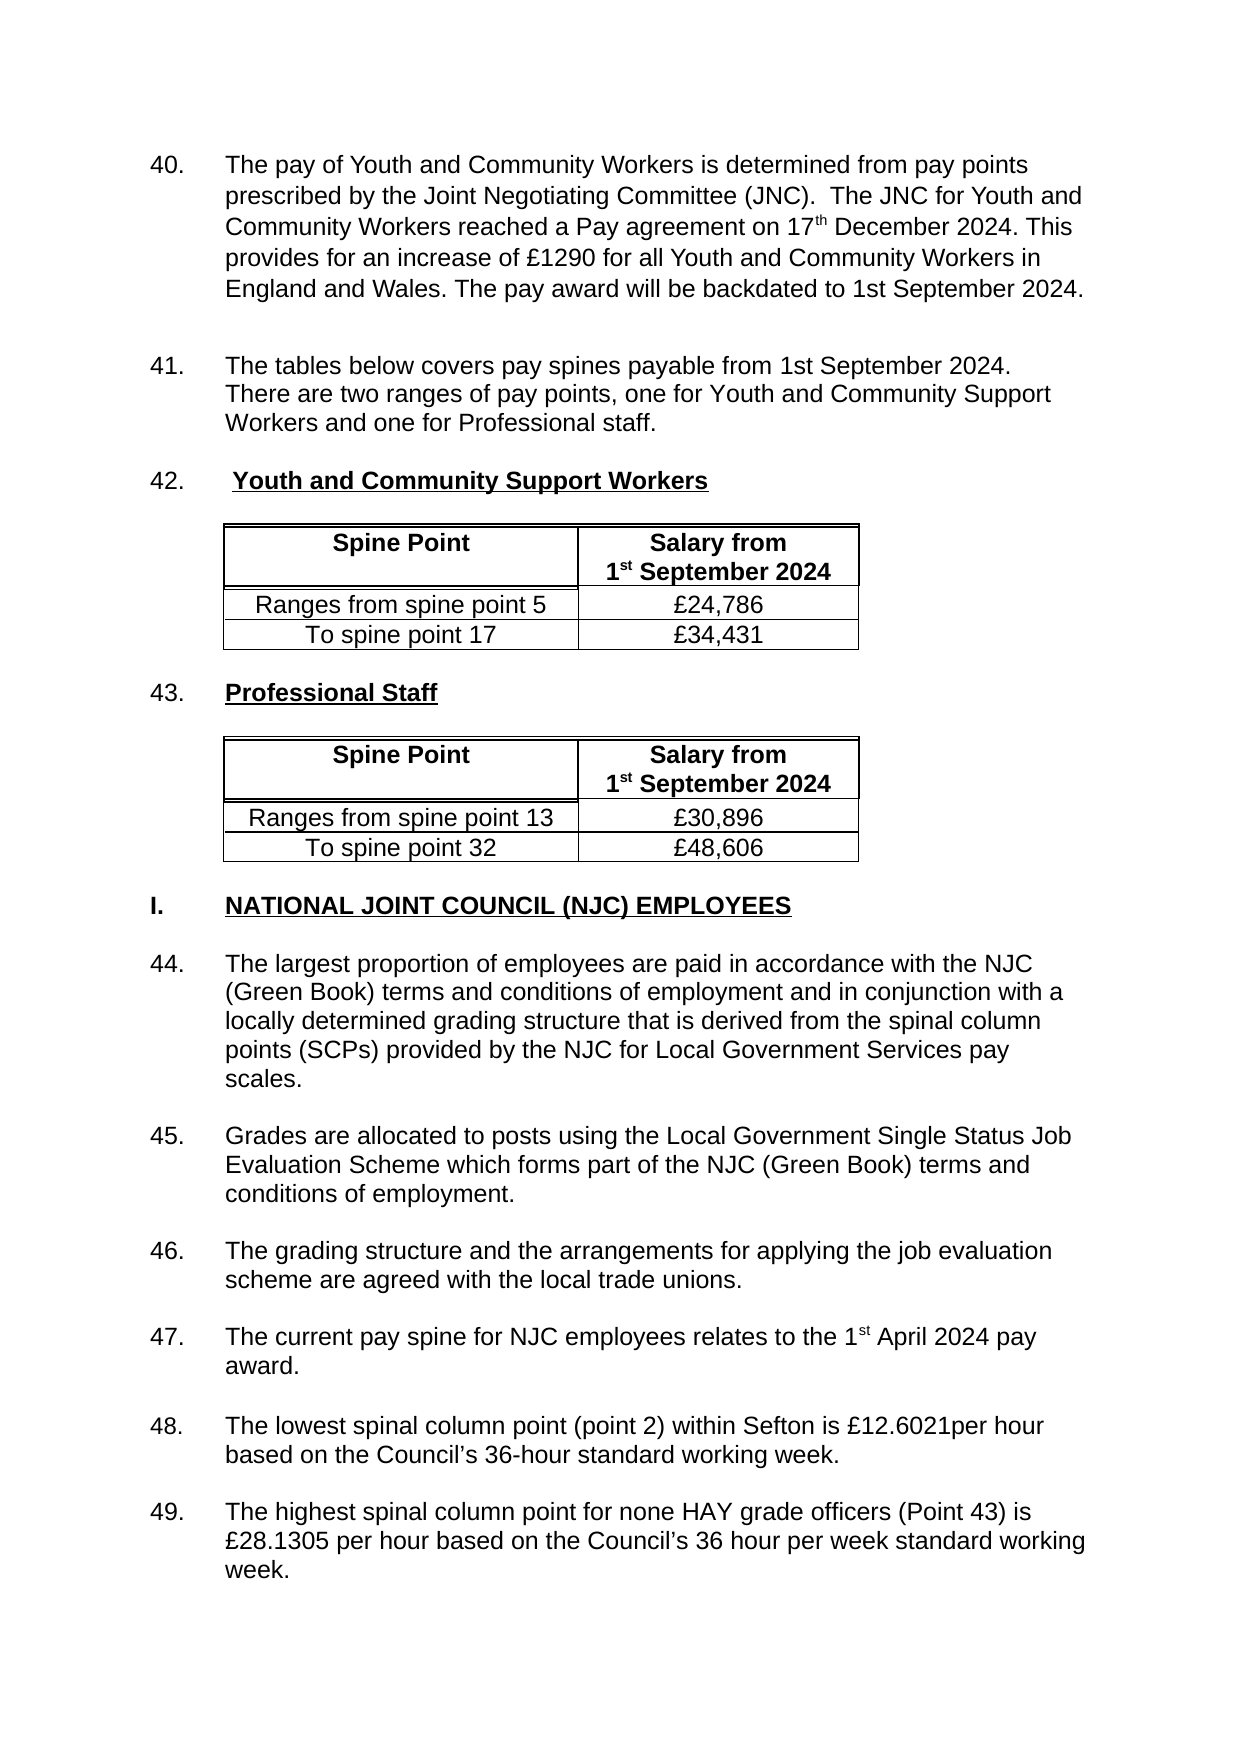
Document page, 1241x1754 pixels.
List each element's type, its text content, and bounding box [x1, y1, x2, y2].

text 49. The highest spinal column point for none HAY grade officers (Point 43) is £28.1305 per hour based on the Council’s 36 hour per week standard working week. [150, 1497, 1090, 1583]
table_cell £30,896 [579, 799, 858, 831]
table_cell To spine point 17 [224, 620, 578, 648]
table_header Salary from 1st September 2024 [579, 741, 858, 798]
table_header Spine Point [225, 741, 577, 798]
text 42. Youth and Community Support Workers [150, 466, 1090, 494]
table_cell Ranges from spine point 13 [224, 803, 578, 831]
table_header Salary from 1st September 2024 [579, 528, 858, 585]
text 45. Grades are allocated to posts using the Local Government Single Status Job Evaluation Scheme which forms part of the NJC (Green Book) terms and conditions of employment. [150, 1121, 1090, 1207]
table_cell Ranges from spine point 5 [224, 590, 578, 619]
table_cell £24,786 [579, 586, 858, 619]
table_cell To spine point 32 [224, 832, 578, 861]
text 48. The lowest spinal column point (point 2) within Sefton is £12.6021per hour based on the Council’s 36-hour standard working week. [150, 1411, 1090, 1468]
table_cell £48,606 [579, 833, 858, 861]
table_cell £34,431 [579, 620, 858, 648]
text 40. The pay of Youth and Community Workers is determined from pay points prescribed by the Joint Negotiating Committee (JNC). The JNC for Youth and Community Workers reached a Pay agreement on 17th December 2024. This provides for an increase of £1290 for all Youth and Community Workers in England and Wales. The pay award will be backdated to 1st September 2024. [150, 150, 1090, 303]
text 46. The grading structure and the arrangements for applying the job evaluation scheme are agreed with the local trade unions. [150, 1236, 1090, 1293]
text 43. Professional Staff [150, 678, 1090, 707]
text 44. The largest proportion of employees are paid in accordance with the NJC (Green Book) terms and conditions of employment and in conjunction with a locally determined grading structure that is derived from the spinal column points (SCPs) provided by the NJC for Local Government Services pay scales. [150, 948, 1090, 1092]
table_header Spine Point [225, 528, 577, 585]
text 47. The current pay spine for NJC employees relates to the 1st April 2024 pay award. [150, 1322, 1090, 1380]
text I. NATIONAL JOINT COUNCIL (NJC) EMPLOYEES [150, 891, 1090, 920]
text 41. The tables below covers pay spines payable from 1st September 2024. There are two ranges of pay points, one for Youth and Community Support Workers and one for Professional staff. [150, 351, 1090, 437]
